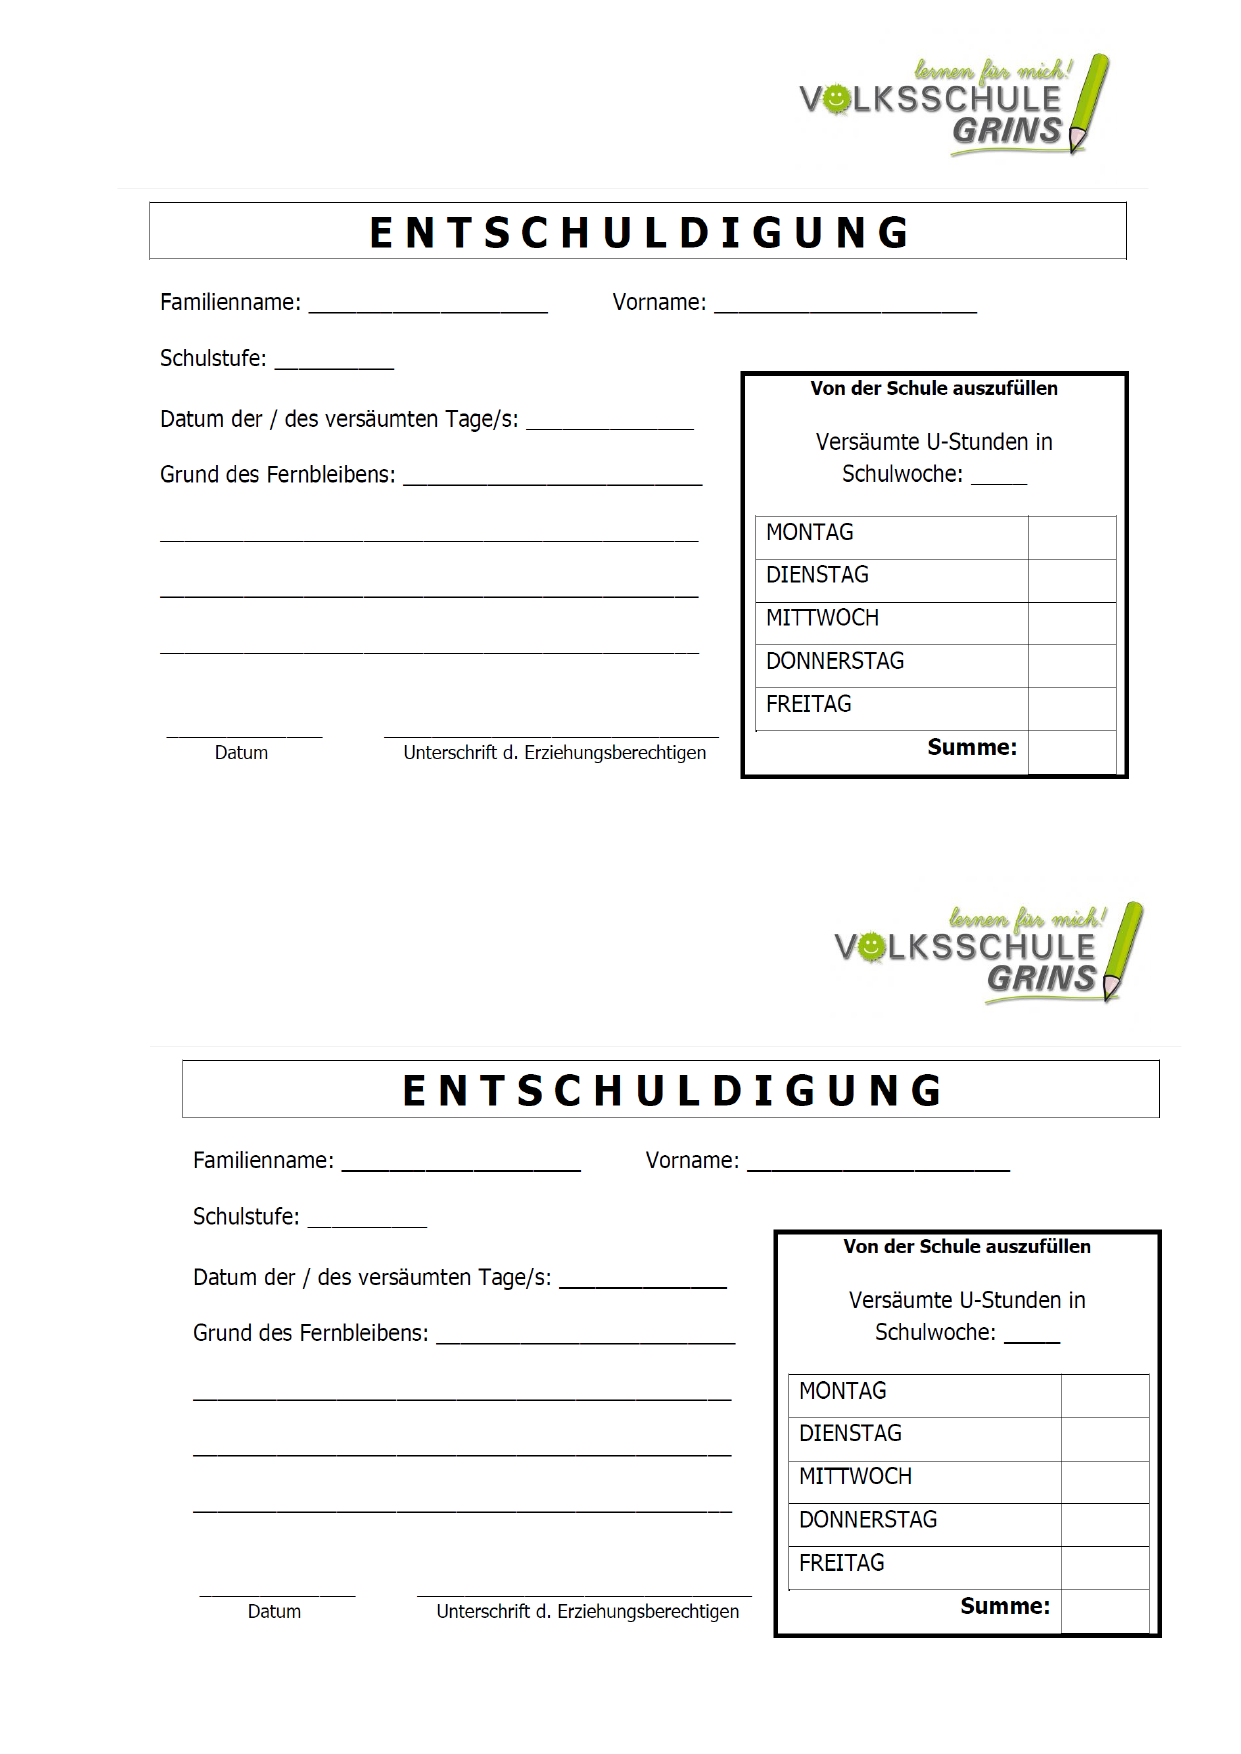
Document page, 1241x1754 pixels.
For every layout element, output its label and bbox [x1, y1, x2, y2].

picture [825, 876, 1152, 1032]
picture [790, 28, 1118, 184]
picture [150, 1046, 1182, 1672]
picture [117, 188, 1149, 813]
